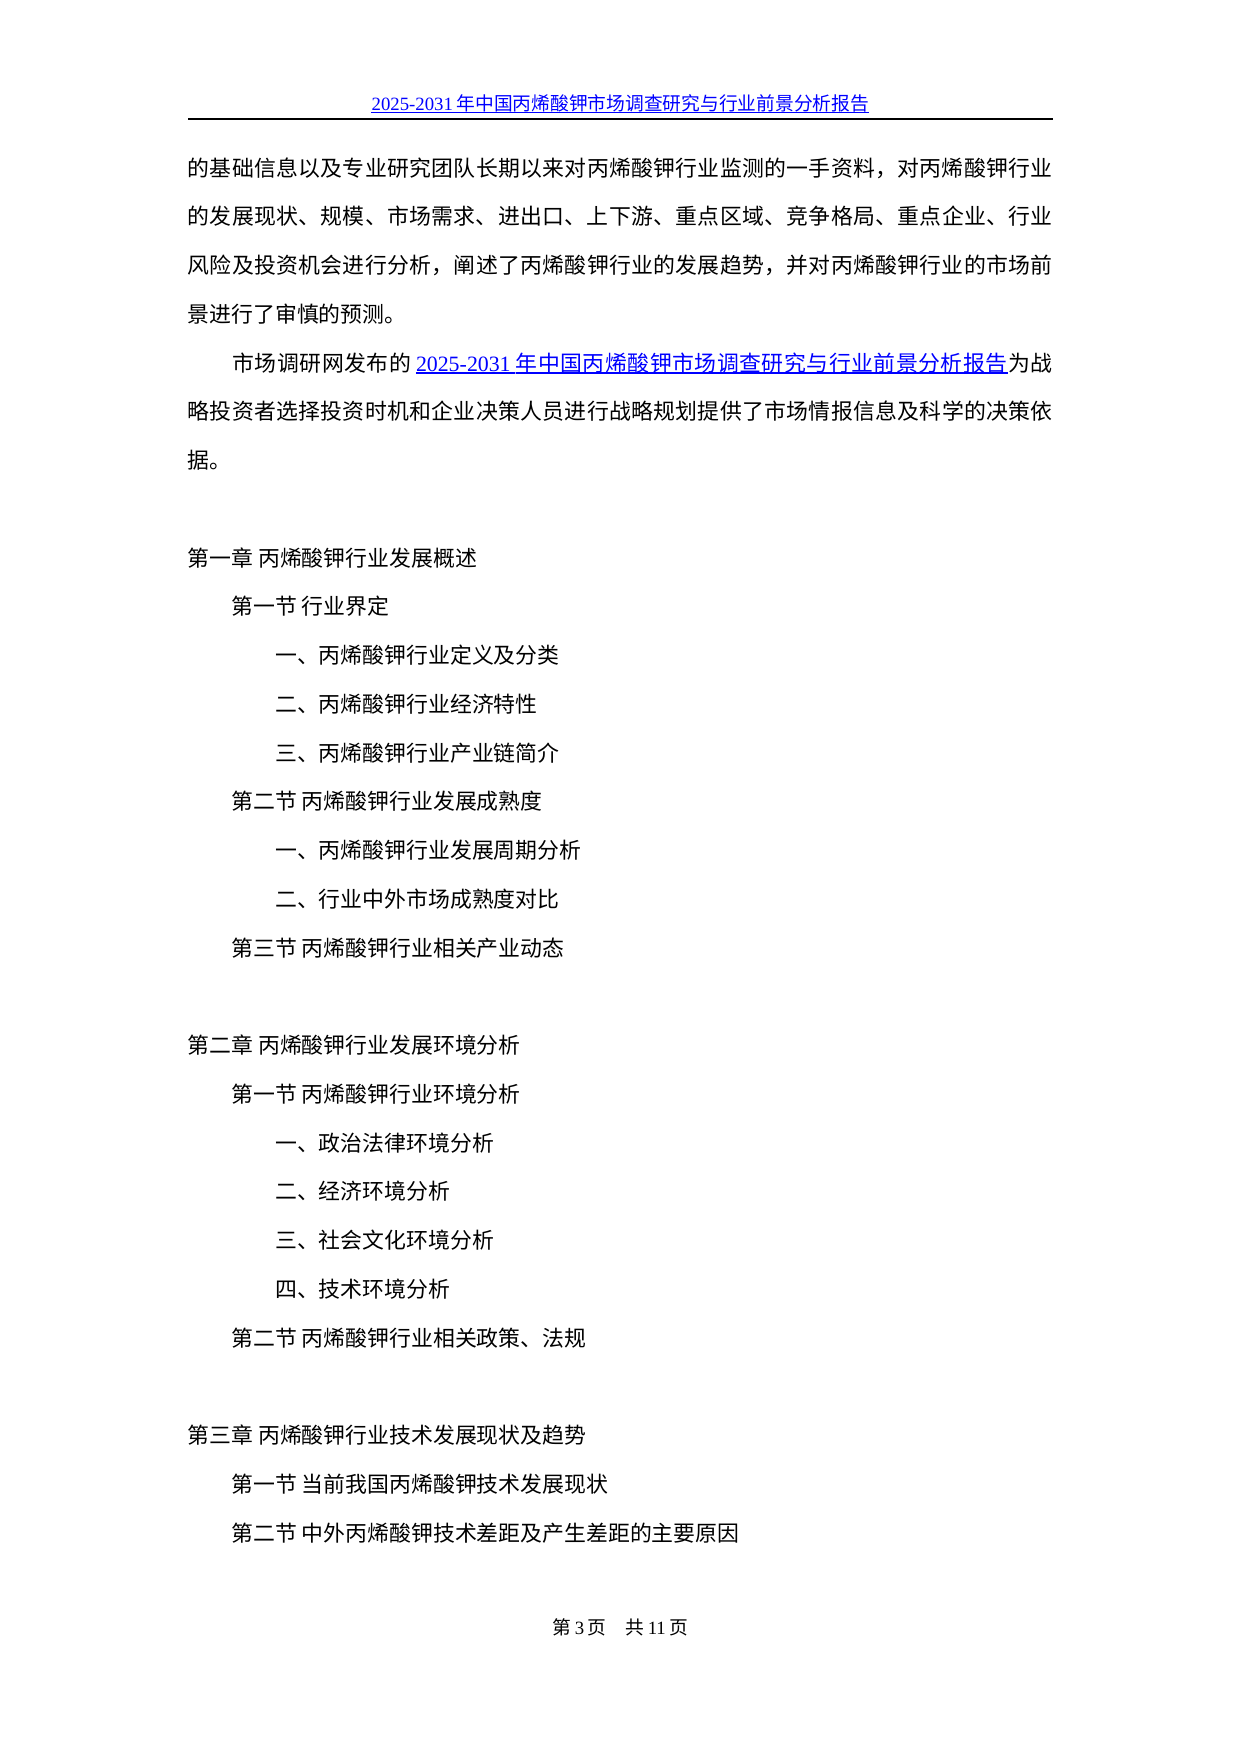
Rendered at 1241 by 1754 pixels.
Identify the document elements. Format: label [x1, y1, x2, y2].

text [187, 150, 1053, 1548]
